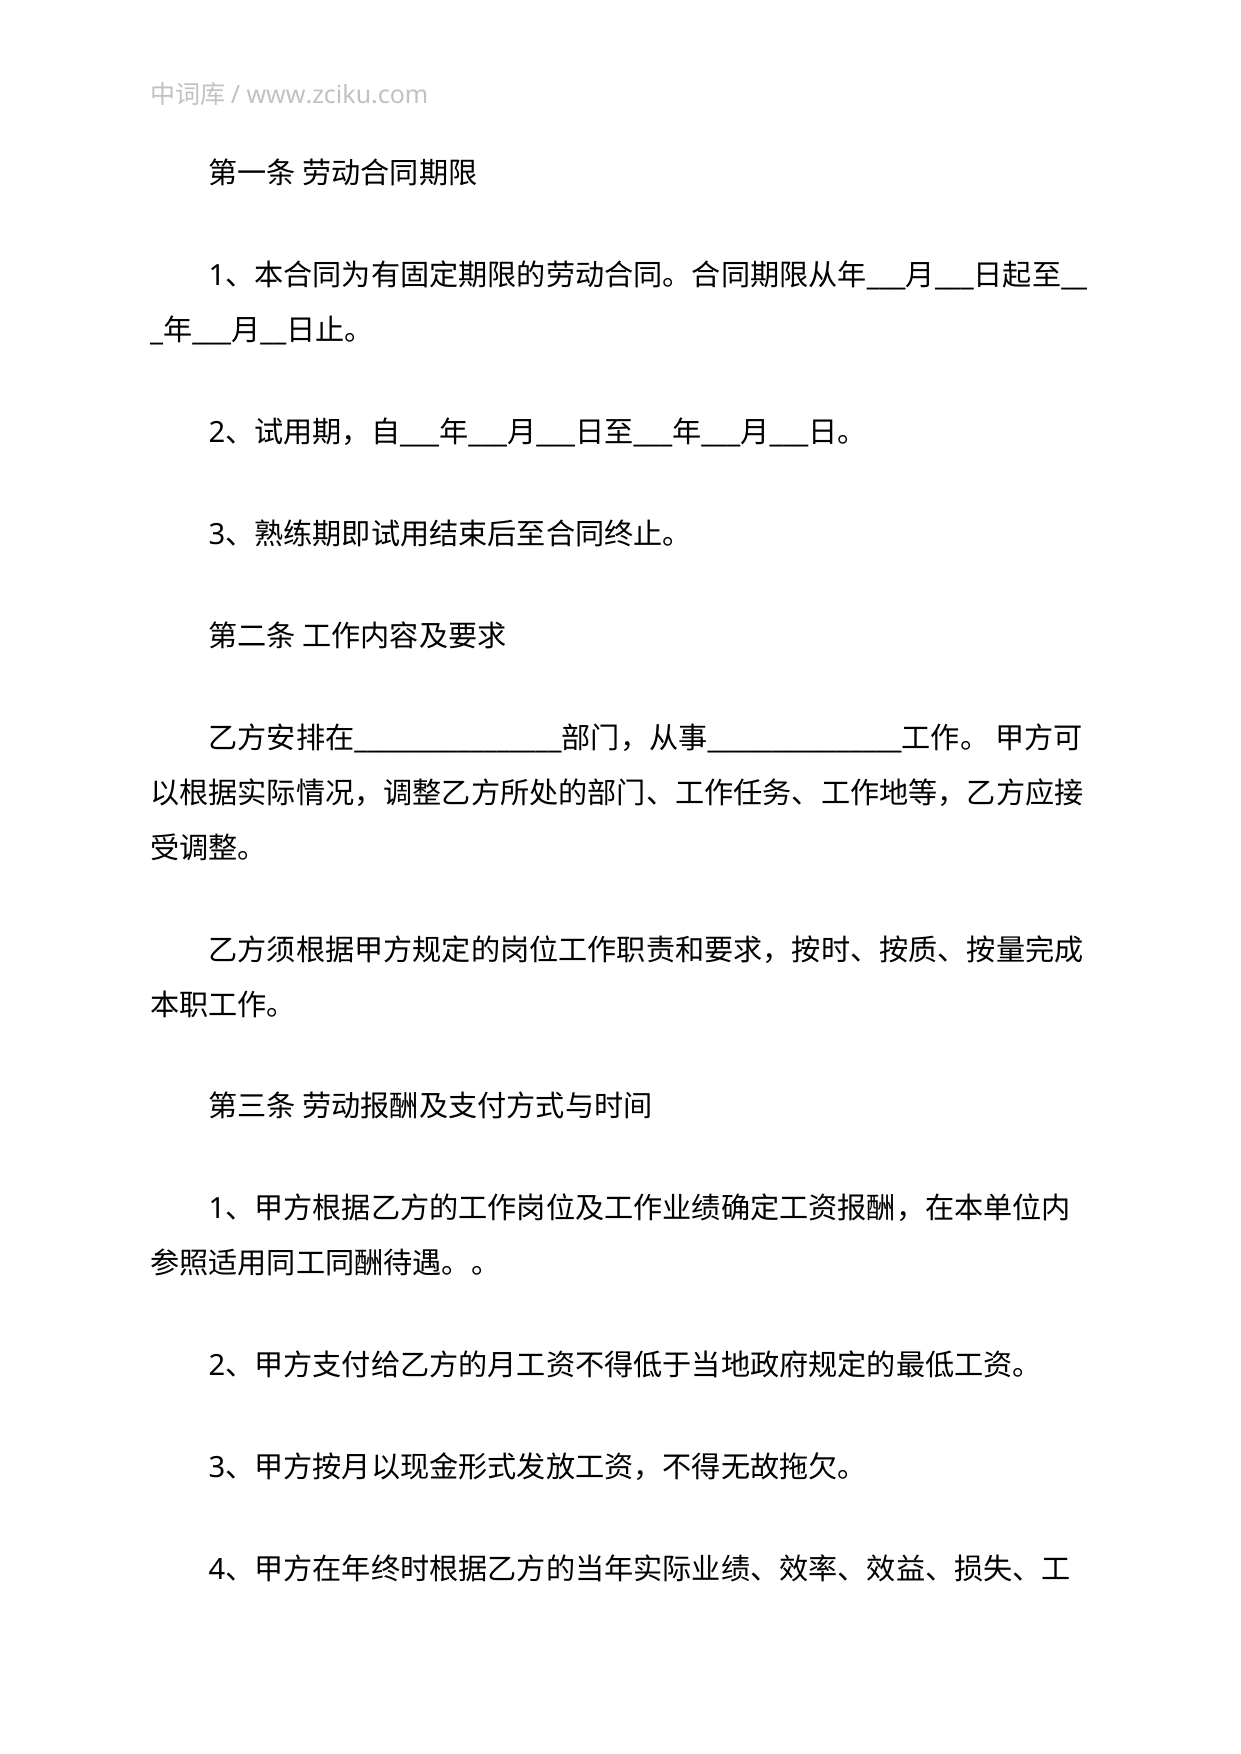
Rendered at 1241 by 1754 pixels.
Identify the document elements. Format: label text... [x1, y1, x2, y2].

text 2、甲方支付给乙方的月工资不得低于当地政府规定的最低工资。 [150, 1341, 1090, 1384]
text 乙方安排在________________部门，从事_______________工作。 甲方可以根据实际情况，调整乙方所处的部门、工作任务、工作地等，乙方应接受调整。 [150, 714, 1090, 867]
text 1、甲方根据乙方的工作岗位及工作业绩确定工资报酬，在本单位内参照适用同工同酬待遇。。 [150, 1184, 1090, 1282]
text 3、甲方按月以现金形式发放工资，不得无故拖欠。 [150, 1443, 1090, 1486]
text 第二条 工作内容及要求 [150, 613, 1090, 655]
text 第三条 劳动报酬及支付方式与时间 [150, 1083, 1090, 1125]
text 3、熟练期即试用结束后至合同终止。 [150, 511, 1090, 553]
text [150, 1545, 1090, 1588]
text 2、试用期，自___年___月___日至___年___月___日。 [150, 409, 1090, 451]
text 乙方须根据甲方规定的岗位工作职责和要求，按时、按质、按量完成本职工作。 [150, 926, 1090, 1023]
text 第一条 劳动合同期限 [150, 150, 1090, 192]
text 1、本合同为有固定期限的劳动合同。合同期限从年___月___日起至___年___月__日止。 [150, 252, 1090, 349]
